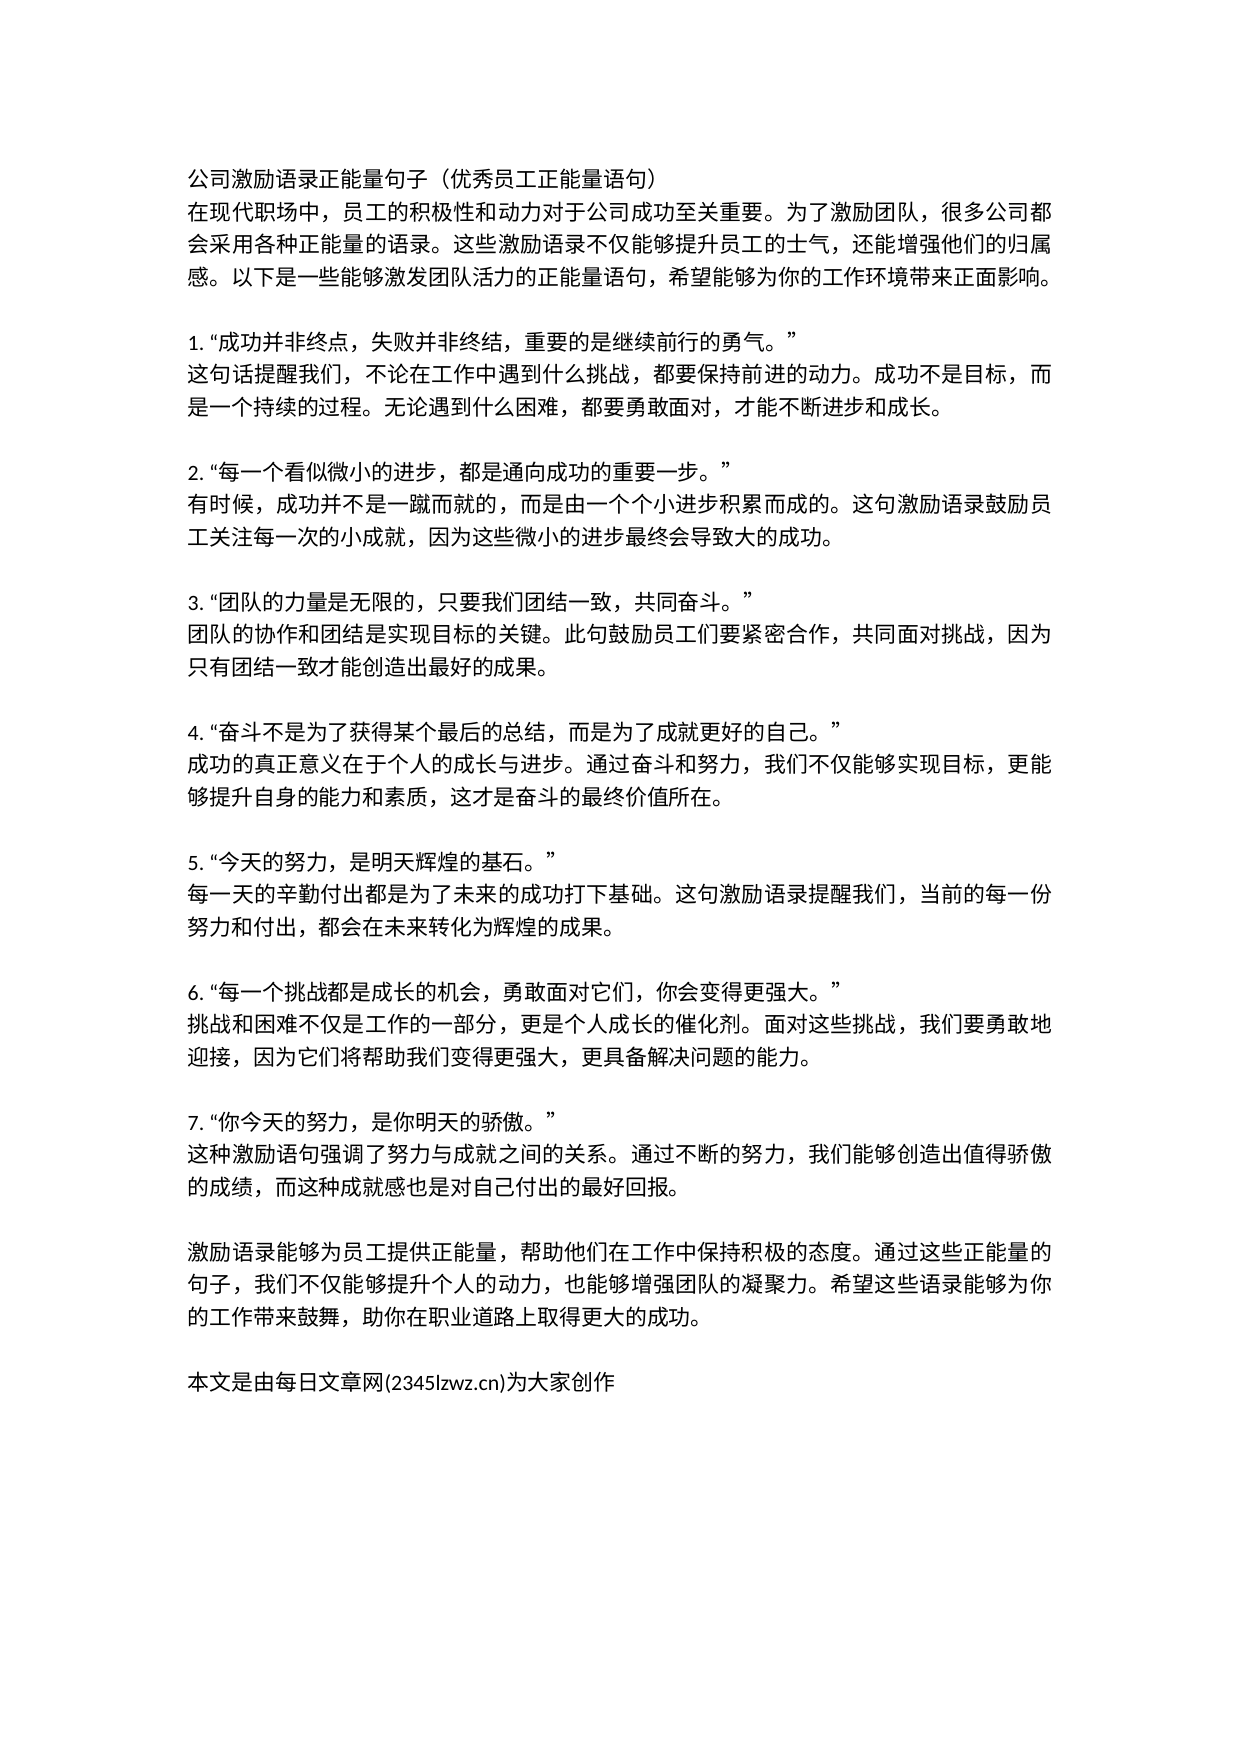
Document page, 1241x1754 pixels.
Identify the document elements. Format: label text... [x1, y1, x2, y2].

text 挑战和困难不仅是工作的一部分，更是个人成长的催化剂。面对这些挑战，我们要勇敢地迎接，因为它们将帮助我们变得更强大，更具备解决问题的能力。 [187, 1007, 1053, 1072]
text 这种激励语句强调了努力与成就之间的关系。通过不断的努力，我们能够创造出值得骄傲的成绩，而这种成就感也是对自己付出的最好回报。 [187, 1137, 1053, 1202]
text 每一天的辛勤付出都是为了未来的成功打下基础。这句激励语录提醒我们，当前的每一份努力和付出，都会在未来转化为辉煌的成果。 [187, 877, 1053, 942]
text 激励语录能够为员工提供正能量，帮助他们在工作中保持积极的态度。通过这些正能量的句子，我们不仅能够提升个人的动力，也能够增强团队的凝聚力。希望这些语录能够为你的工作带来鼓舞，助你在职业道路上取得更大的成功。 [187, 1234, 1053, 1332]
text 7. “你今天的努力，是你明天的骄傲。” [187, 1104, 1053, 1137]
text 公司激励语录正能量句子（优秀员工正能量语句） [187, 162, 1053, 194]
text 有时候，成功并不是一蹴而就的，而是由一个个小进步积累而成的。这句激励语录鼓励员工关注每一次的小成就，因为这些微小的进步最终会导致大的成功。 [187, 487, 1053, 552]
text 1. “成功并非终点，失败并非终结，重要的是继续前行的勇气。” [187, 324, 1053, 357]
text 本文是由每日文章网(2345lzwz.cn)为大家创作 [187, 1364, 1053, 1397]
text 团队的协作和团结是实现目标的关键。此句鼓励员工们要紧密合作，共同面对挑战，因为只有团结一致才能创造出最好的成果。 [187, 617, 1053, 682]
text 成功的真正意义在于个人的成长与进步。通过奋斗和努力，我们不仅能够实现目标，更能够提升自身的能力和素质，这才是奋斗的最终价值所在。 [187, 747, 1053, 812]
text 在现代职场中，员工的积极性和动力对于公司成功至关重要。为了激励团队，很多公司都会采用各种正能量的语录。这些激励语录不仅能够提升员工的士气，还能增强他们的归属感。以下是一些能够激发团队活力的正能量语句，希望能够为你的工作环境带来正面影响。 [187, 194, 1053, 292]
text 4. “奋斗不是为了获得某个最后的总结，而是为了成就更好的自己。” [187, 714, 1053, 747]
text 6. “每一个挑战都是成长的机会，勇敢面对它们，你会变得更强大。” [187, 974, 1053, 1007]
text 3. “团队的力量是无限的，只要我们团结一致，共同奋斗。” [187, 584, 1053, 617]
text 这句话提醒我们，不论在工作中遇到什么挑战，都要保持前进的动力。成功不是目标，而是一个持续的过程。无论遇到什么困难，都要勇敢面对，才能不断进步和成长。 [187, 357, 1053, 422]
text 5. “今天的努力，是明天辉煌的基石。” [187, 844, 1053, 877]
text 2. “每一个看似微小的进步，都是通向成功的重要一步。” [187, 454, 1053, 487]
